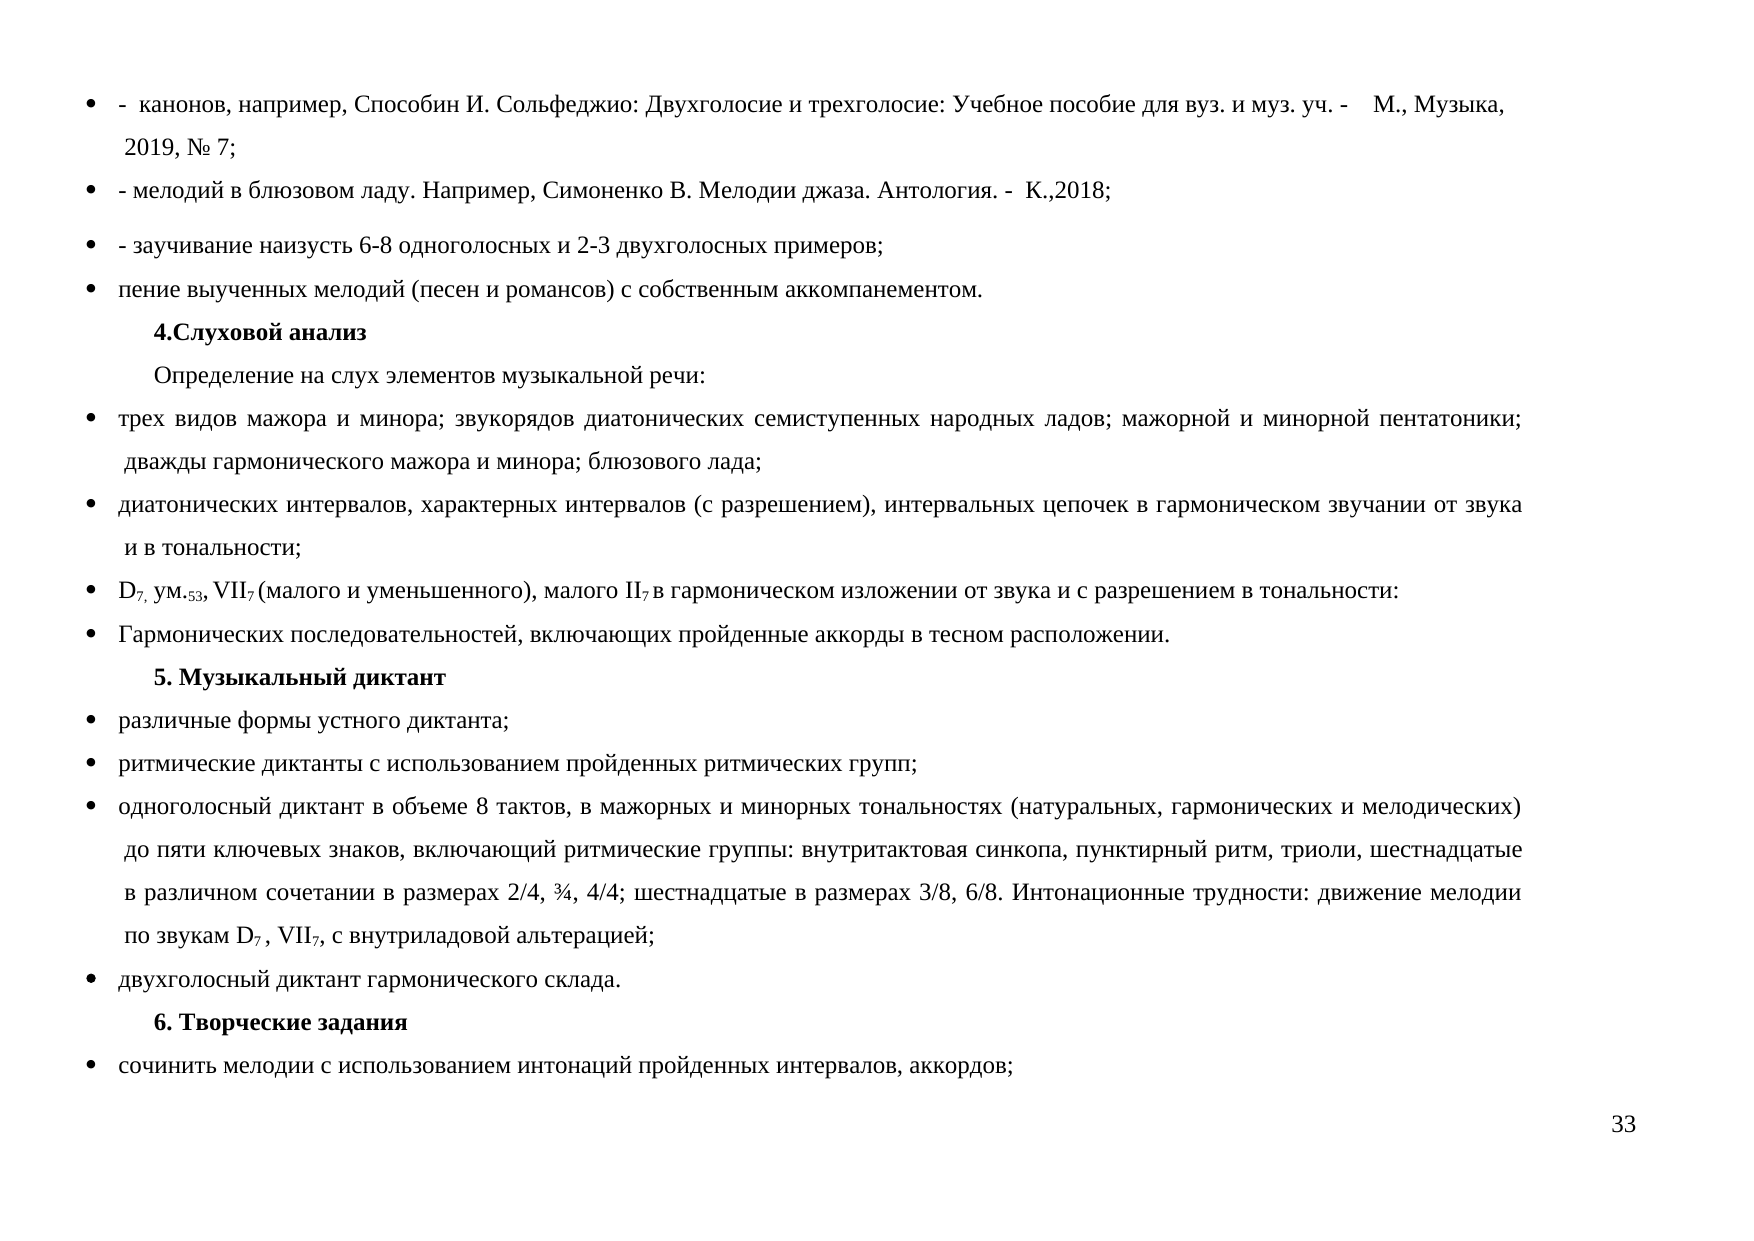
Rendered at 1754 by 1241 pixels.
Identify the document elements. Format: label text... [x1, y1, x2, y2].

list - заучивание наизусть 6-8 одноголосных и 2-3 двухголосных примеров; [87, 231, 1524, 259]
list D7, ум.53, VII7 (малого и уменьшенного), малого II7 в гармоническом изложении от звука и с разрешением в тональности: [87, 576, 1524, 604]
text 5. Музыкальный диктант [124, 662, 1524, 691]
list Гармонических последовательностей, включающих пройденные аккорды в тесном расположении. [87, 619, 1524, 647]
list трех видов мажора и минора; звукорядов диатонических семиступенных народных ладов; мажорной и минорной пентатоники; дважды гармонического мажора и минора; блюзового лада; [87, 403, 1524, 475]
list сочинить мелодии с использованием интонаций пройденных интервалов, аккордов; [87, 1050, 1524, 1079]
list одноголосный диктант в объеме 8 тактов, в мажорных и минорных тональностях (натуральных, гармонических и мелодических) до пяти ключевых знаков, включающий ритмические группы: внутритактовая синкопа, пунктирный ритм, триоли, шестнадцатые в различном сочетании в размерах 2/4, ¾, 4/4; шестнадцатые в размерах 3/8, 6/8. Интонационные трудности: движение мелодии по звукам D7 , VII7, с внутриладовой альтерацией; [87, 791, 1524, 949]
list пение выученных мелодий (песен и романсов) с собственным аккомпанементом. [87, 274, 1524, 302]
list различные формы устного диктанта; [87, 705, 1524, 734]
list двухголосный диктант гармонического склада. [87, 964, 1524, 992]
list ритмические диктанты с использованием пройденных ритмических групп; [87, 748, 1524, 777]
text 6. Творческие задания [124, 1007, 1524, 1036]
text 4.Слуховой анализ [124, 317, 1524, 346]
list диатонических интервалов, характерных интервалов (с разрешением), интервальных цепочек в гармоническом звучании от звука и в тональности; [87, 489, 1524, 561]
list - мелодий в блюзовом ладу. Например, Симоненко В. Мелодии джаза. Антология. - К.,2018; [87, 175, 1524, 204]
subtitle - канонов, например, Способин И. Сольфеджио: Двухголосие и трехголосие: Учебное пособие для вуз. и муз. уч. - М., Музыка, 2019, № 7; [87, 89, 1524, 161]
text Определение на слух элементов музыкальной речи: [124, 360, 1524, 389]
